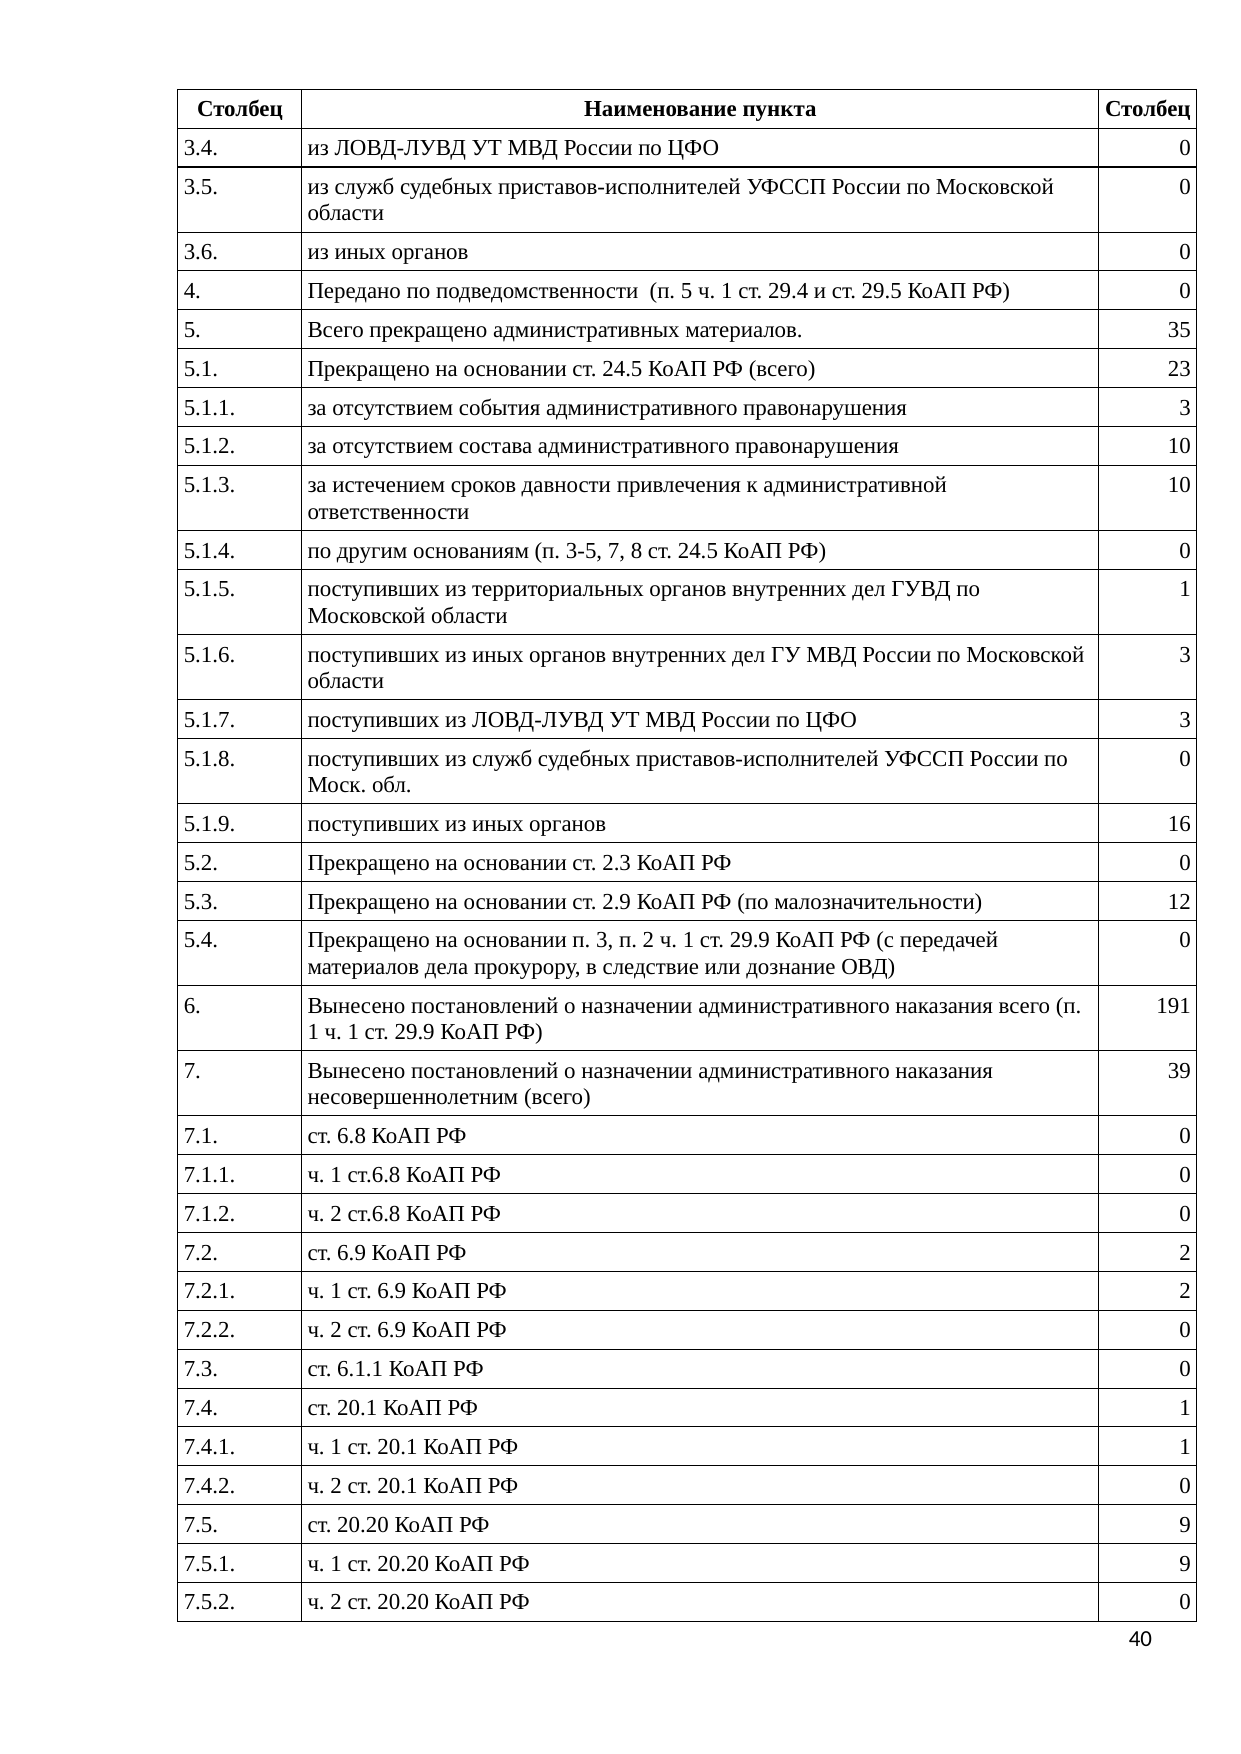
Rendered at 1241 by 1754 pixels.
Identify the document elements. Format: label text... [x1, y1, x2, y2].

table_cell 0 [1099, 1194, 1196, 1232]
table_cell Вынесено постановлений о назначении административного наказания всего (п. 1 ч. 1 ст. 29.9 КоАП РФ) [302, 986, 1098, 1050]
table_cell 5.1.9. [178, 804, 301, 842]
table_cell 0 [1099, 1155, 1196, 1193]
table_cell из служб судебных приставов-исполнителей УФССП России по Московской области [302, 168, 1098, 232]
table_cell 0 [1099, 843, 1196, 881]
table_cell ч. 2 ст. 6.9 КоАП РФ [302, 1311, 1098, 1348]
table_cell 7.5.2. [178, 1583, 301, 1621]
table_cell 5.4. [178, 921, 301, 985]
table_cell 5.1.3. [178, 466, 301, 530]
table_cell 2 [1099, 1233, 1196, 1271]
table_cell 3.6. [178, 233, 301, 270]
table_cell 7.3. [178, 1350, 301, 1387]
table_cell поступивших из ЛОВД-ЛУВД УТ МВД России по ЦФО [302, 700, 1098, 738]
table_cell 1 [1099, 1389, 1196, 1426]
table_cell ч. 2 ст.6.8 КоАП РФ [302, 1194, 1098, 1232]
table_cell ч. 2 ст. 20.1 КоАП РФ [302, 1466, 1098, 1504]
table_cell Прекращено на основании ст. 24.5 КоАП РФ (всего) [302, 349, 1098, 387]
table_cell по другим основаниям (п. 3-5, 7, 8 ст. 24.5 КоАП РФ) [302, 531, 1098, 569]
table_cell 0 [1099, 233, 1196, 270]
table_cell ст. 20.20 КоАП РФ [302, 1505, 1098, 1543]
table_cell 7.1. [178, 1116, 301, 1154]
table_header Столбец [1099, 90, 1196, 127]
table_cell 7.2. [178, 1233, 301, 1271]
table_cell 3.4. [178, 129, 301, 166]
table_cell 39 [1099, 1051, 1196, 1115]
table_cell Всего прекращено административных материалов. [302, 310, 1098, 348]
table_cell 5.2. [178, 843, 301, 881]
table_cell 0 [1099, 1350, 1196, 1387]
table_cell за истечением сроков давности привлечения к административной ответственности [302, 466, 1098, 530]
table_cell 1 [1099, 1427, 1196, 1465]
table_cell 191 [1099, 986, 1196, 1050]
table_cell 9 [1099, 1505, 1196, 1543]
table_cell 0 [1099, 531, 1196, 569]
table_cell 0 [1099, 168, 1196, 232]
table_cell ст. 6.8 КоАП РФ [302, 1116, 1098, 1154]
table_cell 7.5.1. [178, 1544, 301, 1582]
table_cell ст. 6.9 КоАП РФ [302, 1233, 1098, 1271]
table_cell 5.1.2. [178, 427, 301, 465]
table_cell 12 [1099, 882, 1196, 920]
table_cell 3.5. [178, 168, 301, 232]
table_cell поступивших из служб судебных приставов-исполнителей УФССП России по Моск. обл. [302, 739, 1098, 803]
table_cell ч. 1 ст.6.8 КоАП РФ [302, 1155, 1098, 1193]
table_cell 7.4.1. [178, 1427, 301, 1465]
table_cell за отсутствием состава административного правонарушения [302, 427, 1098, 465]
table_cell 1 [1099, 570, 1196, 634]
table_cell 5. [178, 310, 301, 348]
table_cell 3 [1099, 700, 1196, 738]
table_header Столбец [178, 90, 301, 127]
table_cell 5.1.5. [178, 570, 301, 634]
table_cell Прекращено на основании ст. 2.3 КоАП РФ [302, 843, 1098, 881]
table_cell 0 [1099, 921, 1196, 985]
table_cell поступивших из территориальных органов внутренних дел ГУВД по Московской области [302, 570, 1098, 634]
table_cell 0 [1099, 739, 1196, 803]
table_cell 10 [1099, 466, 1196, 530]
table_cell 0 [1099, 1466, 1196, 1504]
table_cell 16 [1099, 804, 1196, 842]
table_cell поступивших из иных органов внутренних дел ГУ МВД России по Московской области [302, 635, 1098, 699]
table_cell 4. [178, 271, 301, 309]
table_cell 5.1. [178, 349, 301, 387]
table_cell 0 [1099, 1583, 1196, 1621]
table_cell 5.1.7. [178, 700, 301, 738]
table_cell Прекращено на основании п. 3, п. 2 ч. 1 ст. 29.9 КоАП РФ (с передачей материалов дела прокурору, в следствие или дознание ОВД) [302, 921, 1098, 985]
table_cell ч. 1 ст. 6.9 КоАП РФ [302, 1272, 1098, 1310]
table_cell Прекращено на основании ст. 2.9 КоАП РФ (по малозначительности) [302, 882, 1098, 920]
table_cell 23 [1099, 349, 1196, 387]
table_cell Вынесено постановлений о назначении административного наказания несовершеннолетним (всего) [302, 1051, 1098, 1115]
table_cell 3 [1099, 635, 1196, 699]
table_cell 7. [178, 1051, 301, 1115]
table_cell 0 [1099, 129, 1196, 166]
table_cell 7.4. [178, 1389, 301, 1426]
table_cell 5.1.1. [178, 388, 301, 426]
table_cell 7.2.1. [178, 1272, 301, 1310]
table_cell 5.1.4. [178, 531, 301, 569]
table_cell 7.4.2. [178, 1466, 301, 1504]
table_cell 5.3. [178, 882, 301, 920]
table_cell 5.1.8. [178, 739, 301, 803]
table_cell 3 [1099, 388, 1196, 426]
table_cell 0 [1099, 1311, 1196, 1348]
table_cell ст. 6.1.1 КоАП РФ [302, 1350, 1098, 1387]
table_cell 7.2.2. [178, 1311, 301, 1348]
table_cell 0 [1099, 1116, 1196, 1154]
table_cell ч. 1 ст. 20.20 КоАП РФ [302, 1544, 1098, 1582]
table_cell из ЛОВД-ЛУВД УТ МВД России по ЦФО [302, 129, 1098, 166]
table_cell 2 [1099, 1272, 1196, 1310]
table_cell 7.5. [178, 1505, 301, 1543]
table_cell 9 [1099, 1544, 1196, 1582]
table_cell 7.1.2. [178, 1194, 301, 1232]
table_cell из иных органов [302, 233, 1098, 270]
table_cell 7.1.1. [178, 1155, 301, 1193]
table_cell ч. 2 ст. 20.20 КоАП РФ [302, 1583, 1098, 1621]
table_cell ч. 1 ст. 20.1 КоАП РФ [302, 1427, 1098, 1465]
table_cell за отсутствием события административного правонарушения [302, 388, 1098, 426]
table_cell 6. [178, 986, 301, 1050]
table_cell ст. 20.1 КоАП РФ [302, 1389, 1098, 1426]
table_cell 35 [1099, 310, 1196, 348]
table_header Наименование пункта [302, 90, 1098, 127]
table_cell 5.1.6. [178, 635, 301, 699]
table_cell Передано по подведомственности (п. 5 ч. 1 ст. 29.4 и ст. 29.5 КоАП РФ) [302, 271, 1098, 309]
table_cell поступивших из иных органов [302, 804, 1098, 842]
table_cell 0 [1099, 271, 1196, 309]
table_cell 10 [1099, 427, 1196, 465]
